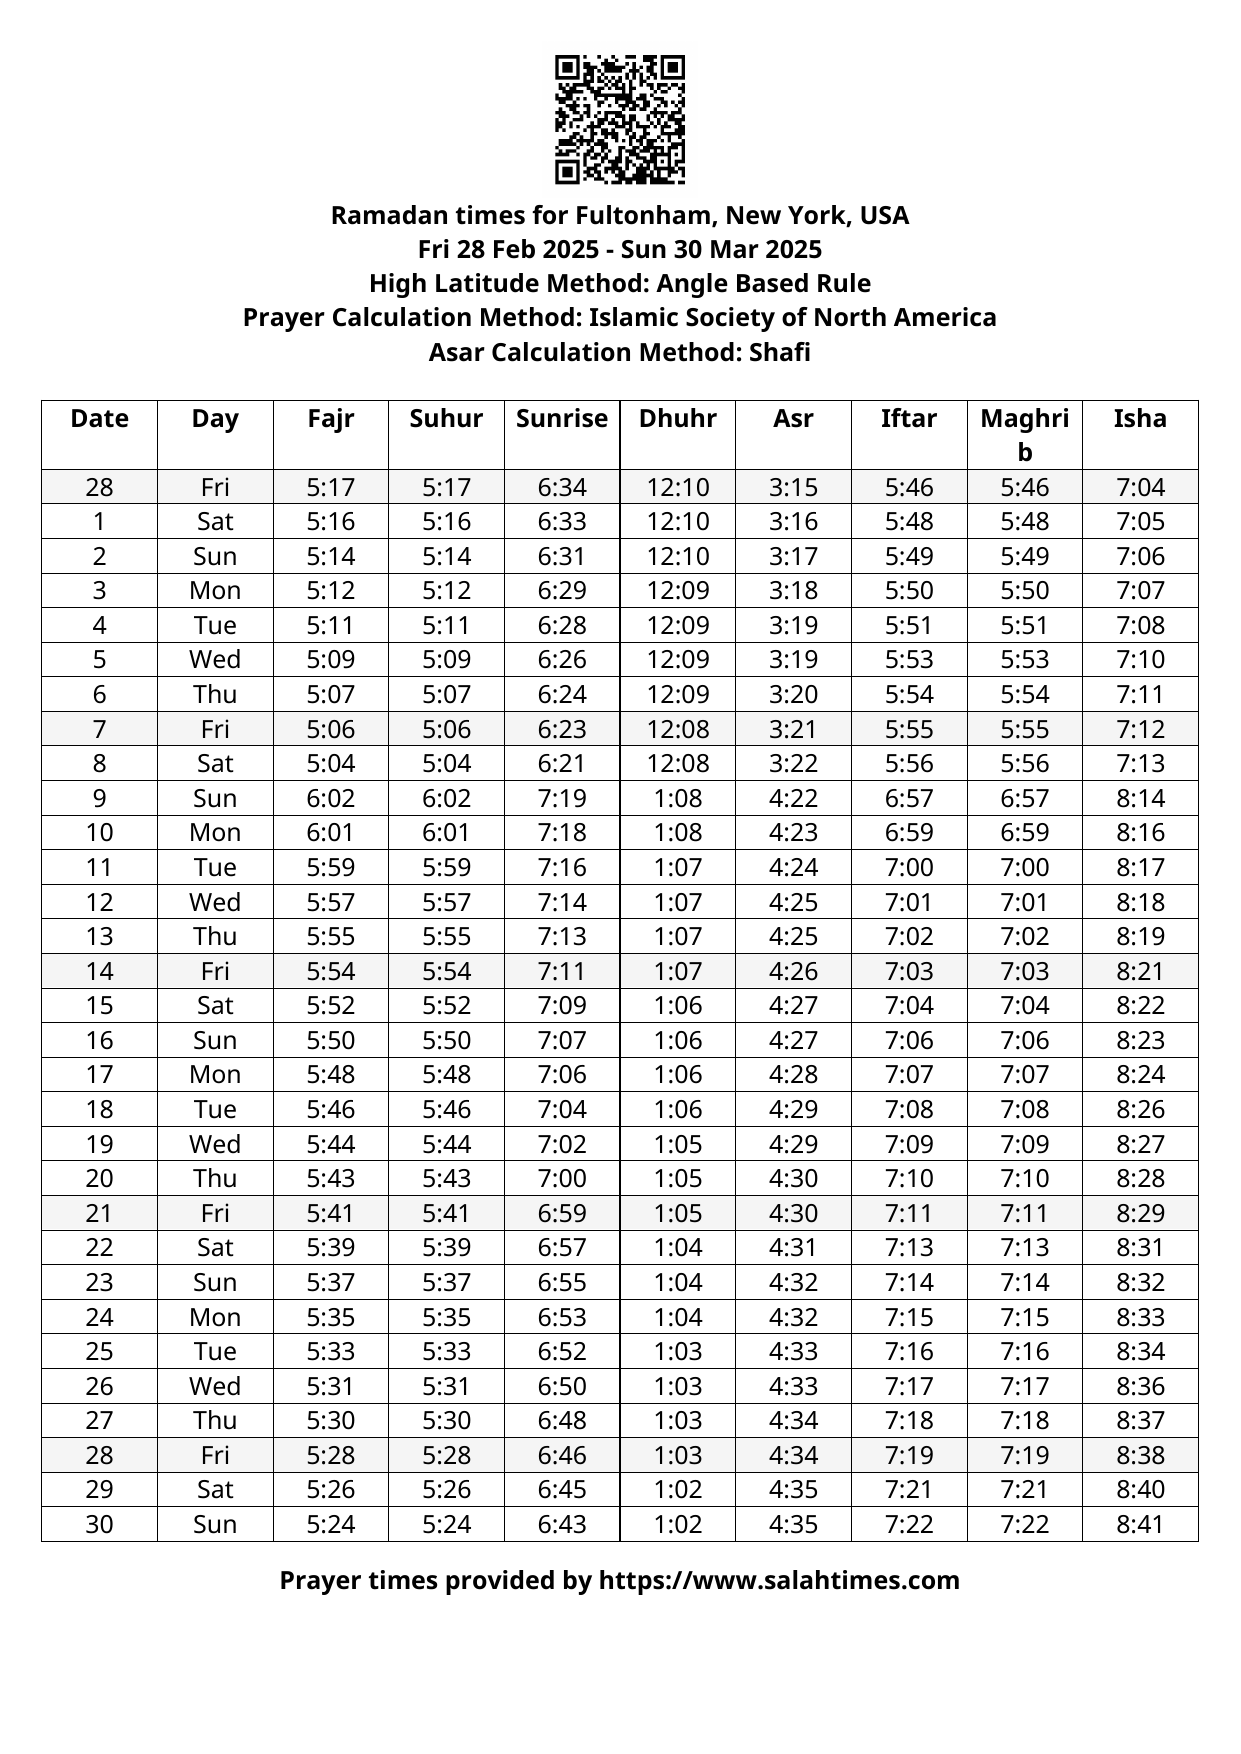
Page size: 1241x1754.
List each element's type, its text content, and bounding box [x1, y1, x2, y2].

table_cell 7:08 [968, 1092, 1082, 1126]
table_cell 1:03 [621, 1438, 735, 1472]
table_cell 7:02 [968, 919, 1082, 953]
table_cell 7:04 [852, 989, 967, 1022]
table_header Day [158, 401, 273, 469]
table_cell 5:59 [274, 850, 388, 884]
table_cell 5:56 [968, 746, 1082, 780]
table_header Isha [1083, 401, 1198, 469]
table_cell 4:24 [736, 850, 851, 884]
table_cell 4:28 [736, 1058, 851, 1091]
table_cell Tue [158, 1334, 273, 1368]
table_cell Mon [158, 1058, 273, 1091]
table_cell Wed [158, 1127, 273, 1160]
table_cell 7:14 [505, 885, 619, 918]
text Prayer times provided by https://www.salahtimes.com [42, 1563, 1198, 1597]
text Fri 28 Feb 2025 - Sun 30 Mar 2025 [42, 232, 1198, 266]
table_cell 6:31 [505, 539, 619, 572]
table_cell 6:59 [968, 816, 1082, 849]
table_cell 8:37 [1083, 1404, 1198, 1437]
table_cell 13 [42, 919, 157, 953]
table_cell Wed [158, 885, 273, 918]
table_cell 7:13 [852, 1231, 967, 1264]
table_cell 28 [42, 1438, 157, 1472]
table_cell 3:17 [736, 539, 851, 572]
table_cell 6:57 [968, 781, 1082, 814]
table_cell Fri [158, 1438, 273, 1472]
table_cell 6:46 [505, 1438, 619, 1472]
table_cell 5:16 [389, 504, 504, 538]
table_cell 7 [42, 712, 157, 745]
table_cell Tue [158, 850, 273, 884]
table_cell 4:34 [736, 1438, 851, 1472]
table_cell 5:55 [389, 919, 504, 953]
table_cell 12:09 [621, 574, 735, 607]
table_cell 7:11 [852, 1196, 967, 1229]
text High Latitude Method: Angle Based Rule [42, 266, 1198, 300]
table_cell 5:53 [968, 643, 1082, 676]
table_cell 5:43 [274, 1161, 388, 1195]
table_cell 1:03 [621, 1369, 735, 1402]
table_cell 5:14 [274, 539, 388, 572]
table_cell 5:44 [274, 1127, 388, 1160]
table_cell 7:11 [505, 954, 619, 987]
table_cell 7:01 [852, 885, 967, 918]
table_cell 6:28 [505, 608, 619, 642]
table_cell 1:07 [621, 850, 735, 884]
table_cell 7:07 [505, 1023, 619, 1057]
table_cell 1:03 [621, 1334, 735, 1368]
table_cell 5:54 [389, 954, 504, 987]
table_cell 3:19 [736, 608, 851, 642]
table_cell 6:24 [505, 677, 619, 711]
table_cell 5:11 [389, 608, 504, 642]
table_cell 23 [42, 1265, 157, 1299]
table_cell 5:39 [389, 1231, 504, 1264]
table_cell Sat [158, 1231, 273, 1264]
table_cell 8:17 [1083, 850, 1198, 884]
table_cell 4:29 [736, 1127, 851, 1160]
table_cell Mon [158, 1300, 273, 1333]
table_cell 6:52 [505, 1334, 619, 1368]
table_cell 5:49 [852, 539, 967, 572]
table_cell 5:07 [389, 677, 504, 711]
table_cell 6:57 [852, 781, 967, 814]
table_cell 5:46 [274, 1092, 388, 1126]
table_cell 7:15 [968, 1300, 1082, 1333]
table_cell 8:26 [1083, 1092, 1198, 1126]
table_cell 4:33 [736, 1334, 851, 1368]
table_cell 6:02 [389, 781, 504, 814]
table_cell 14 [42, 954, 157, 987]
table_cell 4:35 [736, 1473, 851, 1506]
table_cell 5:12 [274, 574, 388, 607]
table_cell 7:06 [505, 1058, 619, 1091]
table_cell 7:13 [505, 919, 619, 953]
table_cell 8:24 [1083, 1058, 1198, 1091]
text Prayer Calculation Method: Islamic Society of North America [42, 300, 1198, 334]
table_cell 6:34 [505, 470, 619, 503]
table_cell 7:08 [1083, 608, 1198, 642]
table_cell Wed [158, 643, 273, 676]
table_cell 8:19 [1083, 919, 1198, 953]
table_cell 7:14 [852, 1265, 967, 1299]
table_cell 5:09 [389, 643, 504, 676]
table_cell 4:27 [736, 989, 851, 1022]
table_cell 5:37 [274, 1265, 388, 1299]
table_cell 7:05 [1083, 504, 1198, 538]
table_cell 1:06 [621, 1023, 735, 1057]
table_cell 12:10 [621, 470, 735, 503]
table_cell 6:59 [505, 1196, 619, 1229]
table_cell Tue [158, 608, 273, 642]
table_cell Fri [158, 470, 273, 503]
table_cell 5:53 [852, 643, 967, 676]
table_cell 1:05 [621, 1196, 735, 1229]
table_cell 5:50 [852, 574, 967, 607]
table_cell 4:33 [736, 1369, 851, 1402]
table_cell 7:13 [1083, 746, 1198, 780]
table_cell 6:01 [274, 816, 388, 849]
table_cell 5:41 [274, 1196, 388, 1229]
table_cell 4:26 [736, 954, 851, 987]
table_cell 7:02 [505, 1127, 619, 1160]
table_cell 5:48 [389, 1058, 504, 1091]
table_cell 5:30 [274, 1404, 388, 1437]
picture [542, 41, 699, 198]
table_cell 17 [42, 1058, 157, 1091]
table_cell 26 [42, 1369, 157, 1402]
table_cell 5:28 [274, 1438, 388, 1472]
table_cell 8 [42, 746, 157, 780]
table_cell 5:43 [389, 1161, 504, 1195]
table_cell 6:53 [505, 1300, 619, 1333]
table_cell 7:04 [968, 989, 1082, 1022]
table_cell 5:50 [968, 574, 1082, 607]
table_cell 7:21 [852, 1473, 967, 1506]
table_cell 6:01 [389, 816, 504, 849]
table_cell 5:55 [852, 712, 967, 745]
table_header Sunrise [505, 401, 619, 469]
table_cell 4:23 [736, 816, 851, 849]
table_cell 7:04 [1083, 470, 1198, 503]
table_cell 5:54 [968, 677, 1082, 711]
table_cell 5:26 [389, 1473, 504, 1506]
table_cell 7:03 [968, 954, 1082, 987]
table_cell 4:32 [736, 1265, 851, 1299]
table_cell 5:37 [389, 1265, 504, 1299]
table_cell 8:28 [1083, 1161, 1198, 1195]
table_cell 5:48 [274, 1058, 388, 1091]
table_cell 5:50 [274, 1023, 388, 1057]
table_cell 29 [42, 1473, 157, 1506]
table_cell 5:52 [274, 989, 388, 1022]
table_cell 5:24 [389, 1507, 504, 1541]
table_cell 12:08 [621, 746, 735, 780]
table_cell 5:50 [389, 1023, 504, 1057]
table_cell 1:04 [621, 1265, 735, 1299]
table_cell 6:02 [274, 781, 388, 814]
table_cell 7:10 [1083, 643, 1198, 676]
table_cell 5:49 [968, 539, 1082, 572]
table_cell 7:04 [505, 1092, 619, 1126]
table_cell 6:23 [505, 712, 619, 745]
table_cell 5:12 [389, 574, 504, 607]
table_cell 2 [42, 539, 157, 572]
table_cell 1:04 [621, 1300, 735, 1333]
table_cell 7:11 [1083, 677, 1198, 711]
table_cell 5:35 [274, 1300, 388, 1333]
table_cell 5:46 [389, 1092, 504, 1126]
table_cell 1:07 [621, 954, 735, 987]
table_cell 5:59 [389, 850, 504, 884]
table_cell 11 [42, 850, 157, 884]
table_cell 1:04 [621, 1231, 735, 1264]
table_cell 1:08 [621, 816, 735, 849]
table_cell 22 [42, 1231, 157, 1264]
table_cell 8:33 [1083, 1300, 1198, 1333]
table_cell 7:16 [505, 850, 619, 884]
table_cell 4:30 [736, 1196, 851, 1229]
table_cell 5:48 [968, 504, 1082, 538]
table_cell 5:33 [389, 1334, 504, 1368]
table_cell 5:56 [852, 746, 967, 780]
table_cell 7:17 [968, 1369, 1082, 1402]
table_cell 8:21 [1083, 954, 1198, 987]
table_cell 5:33 [274, 1334, 388, 1368]
table_cell 9 [42, 781, 157, 814]
table_cell 5:04 [274, 746, 388, 780]
table_cell 1:03 [621, 1404, 735, 1437]
table_cell 7:07 [1083, 574, 1198, 607]
table_cell 1:06 [621, 989, 735, 1022]
table_cell Sun [158, 1265, 273, 1299]
table_cell 12:09 [621, 643, 735, 676]
table_cell 5:07 [274, 677, 388, 711]
table_cell 4:34 [736, 1404, 851, 1437]
table_cell 1:05 [621, 1161, 735, 1195]
table_cell 5:30 [389, 1404, 504, 1437]
table_cell 18 [42, 1092, 157, 1126]
table_cell 7:14 [968, 1265, 1082, 1299]
table_cell 8:29 [1083, 1196, 1198, 1229]
table_cell 5:04 [389, 746, 504, 780]
table_cell 6:33 [505, 504, 619, 538]
table_cell Sun [158, 1507, 273, 1541]
table_cell 27 [42, 1404, 157, 1437]
table_cell 7:15 [852, 1300, 967, 1333]
table_cell 20 [42, 1161, 157, 1195]
table_cell 12:09 [621, 608, 735, 642]
table_cell 1:07 [621, 885, 735, 918]
table_cell 7:06 [852, 1023, 967, 1057]
table_cell 5:14 [389, 539, 504, 572]
table_cell 16 [42, 1023, 157, 1057]
table_cell 6:45 [505, 1473, 619, 1506]
table_cell 7:10 [968, 1161, 1082, 1195]
table_cell 8:23 [1083, 1023, 1198, 1057]
table_cell 6:55 [505, 1265, 619, 1299]
table_cell 7:16 [852, 1334, 967, 1368]
table_cell 7:22 [852, 1507, 967, 1541]
table_cell Tue [158, 1092, 273, 1126]
table_cell 7:09 [968, 1127, 1082, 1160]
table_cell Sat [158, 989, 273, 1022]
table_cell 5:54 [852, 677, 967, 711]
table_header Suhur [389, 401, 504, 469]
table_cell 12:08 [621, 712, 735, 745]
table_cell 6:21 [505, 746, 619, 780]
table_cell 7:00 [968, 850, 1082, 884]
table_cell Mon [158, 816, 273, 849]
table_cell 7:19 [505, 781, 619, 814]
table_cell 7:18 [968, 1404, 1082, 1437]
table_cell Thu [158, 1404, 273, 1437]
table_cell 8:31 [1083, 1231, 1198, 1264]
table_cell 3 [42, 574, 157, 607]
table_cell 7:00 [505, 1161, 619, 1195]
table_cell 7:19 [968, 1438, 1082, 1472]
table_cell 12:10 [621, 539, 735, 572]
table_cell 7:00 [852, 850, 967, 884]
table_cell Thu [158, 919, 273, 953]
table_cell 1:05 [621, 1127, 735, 1160]
table_cell 4:31 [736, 1231, 851, 1264]
table_cell 7:19 [852, 1438, 967, 1472]
table_cell 8:14 [1083, 781, 1198, 814]
table_cell Thu [158, 1161, 273, 1195]
table_cell 6:50 [505, 1369, 619, 1402]
table_cell 3:20 [736, 677, 851, 711]
table_header Dhuhr [621, 401, 735, 469]
table_cell Fri [158, 1196, 273, 1229]
table_cell 6:48 [505, 1404, 619, 1437]
table_cell 7:13 [968, 1231, 1082, 1264]
table_cell 5:17 [389, 470, 504, 503]
table_cell 3:18 [736, 574, 851, 607]
table_cell 8:36 [1083, 1369, 1198, 1402]
table_cell 5:51 [968, 608, 1082, 642]
table_cell 4:25 [736, 885, 851, 918]
table_cell 7:06 [1083, 539, 1198, 572]
table_cell 8:22 [1083, 989, 1198, 1022]
table_cell 8:27 [1083, 1127, 1198, 1160]
table_cell 28 [42, 470, 157, 503]
table_cell 5:57 [389, 885, 504, 918]
table_cell 5:48 [852, 504, 967, 538]
text Asar Calculation Method: Shafi [42, 334, 1198, 368]
table_cell Sat [158, 1473, 273, 1506]
table_cell 3:19 [736, 643, 851, 676]
table_cell 7:18 [505, 816, 619, 849]
table_header Maghrib [968, 401, 1082, 469]
table_cell 7:21 [968, 1473, 1082, 1506]
table_cell 7:08 [852, 1092, 967, 1126]
table_cell 5:35 [389, 1300, 504, 1333]
table_cell 8:34 [1083, 1334, 1198, 1368]
table_cell 5:31 [274, 1369, 388, 1402]
table_cell Sun [158, 539, 273, 572]
table_cell 5:54 [274, 954, 388, 987]
table_cell 6:43 [505, 1507, 619, 1541]
table_cell Mon [158, 574, 273, 607]
table_cell 7:02 [852, 919, 967, 953]
table_cell 5:52 [389, 989, 504, 1022]
table_cell 1:06 [621, 1092, 735, 1126]
table_cell Sat [158, 504, 273, 538]
table_cell 24 [42, 1300, 157, 1333]
table_cell 8:32 [1083, 1265, 1198, 1299]
table_header Fajr [274, 401, 388, 469]
table_cell Sun [158, 781, 273, 814]
table_cell 5:39 [274, 1231, 388, 1264]
table_cell 7:22 [968, 1507, 1082, 1541]
table_cell 5:41 [389, 1196, 504, 1229]
table_cell 7:09 [505, 989, 619, 1022]
table_cell 15 [42, 989, 157, 1022]
table_header Iftar [852, 401, 967, 469]
table_cell 1:02 [621, 1473, 735, 1506]
table_cell 10 [42, 816, 157, 849]
table_cell 4:35 [736, 1507, 851, 1541]
table_header Date [42, 401, 157, 469]
table_cell 7:07 [852, 1058, 967, 1091]
table_cell 7:06 [968, 1023, 1082, 1057]
table_cell 4:30 [736, 1161, 851, 1195]
text Ramadan times for Fultonham, New York, USA [42, 198, 1198, 232]
table_cell 3:16 [736, 504, 851, 538]
table_cell 6:57 [505, 1231, 619, 1264]
table_cell 8:41 [1083, 1507, 1198, 1541]
table_cell 1 [42, 504, 157, 538]
table_cell 25 [42, 1334, 157, 1368]
table_cell 5:46 [852, 470, 967, 503]
table_cell 5:51 [852, 608, 967, 642]
table_cell 1:06 [621, 1058, 735, 1091]
table_cell 5:09 [274, 643, 388, 676]
table_cell 7:01 [968, 885, 1082, 918]
table_cell 4:29 [736, 1092, 851, 1126]
table_cell 5:44 [389, 1127, 504, 1160]
table_cell 4:32 [736, 1300, 851, 1333]
table_cell 5:06 [274, 712, 388, 745]
table_cell Fri [158, 712, 273, 745]
table_cell 8:16 [1083, 816, 1198, 849]
table_cell 8:40 [1083, 1473, 1198, 1506]
table_cell 4:25 [736, 919, 851, 953]
table_cell 6:59 [852, 816, 967, 849]
table_cell 4:27 [736, 1023, 851, 1057]
table_cell 5:28 [389, 1438, 504, 1472]
table_cell 5:55 [274, 919, 388, 953]
table_cell Sun [158, 1023, 273, 1057]
table_cell 8:38 [1083, 1438, 1198, 1472]
table_cell 5:11 [274, 608, 388, 642]
table_cell 5:57 [274, 885, 388, 918]
table_cell Fri [158, 954, 273, 987]
table_cell 5:46 [968, 470, 1082, 503]
table_header Asr [736, 401, 851, 469]
table_cell 7:18 [852, 1404, 967, 1437]
table_cell 6:26 [505, 643, 619, 676]
table_cell 7:10 [852, 1161, 967, 1195]
table_cell 3:15 [736, 470, 851, 503]
table_cell 1:02 [621, 1507, 735, 1541]
table_cell 1:07 [621, 919, 735, 953]
table_cell 7:07 [968, 1058, 1082, 1091]
table_cell 6 [42, 677, 157, 711]
table_cell 1:08 [621, 781, 735, 814]
table_cell 5:55 [968, 712, 1082, 745]
table_cell 4 [42, 608, 157, 642]
table_cell 30 [42, 1507, 157, 1541]
table_cell 12:10 [621, 504, 735, 538]
table_cell 7:12 [1083, 712, 1198, 745]
table_cell 5:17 [274, 470, 388, 503]
table_cell 7:17 [852, 1369, 967, 1402]
table_cell 7:11 [968, 1196, 1082, 1229]
table_cell 7:03 [852, 954, 967, 987]
table_cell 21 [42, 1196, 157, 1229]
table_cell 12 [42, 885, 157, 918]
table_cell 19 [42, 1127, 157, 1160]
table_cell 4:22 [736, 781, 851, 814]
table_cell Sat [158, 746, 273, 780]
table_cell 5:16 [274, 504, 388, 538]
table_cell 7:09 [852, 1127, 967, 1160]
table_cell 12:09 [621, 677, 735, 711]
table_cell 5:24 [274, 1507, 388, 1541]
table_cell 6:29 [505, 574, 619, 607]
table_cell 5:31 [389, 1369, 504, 1402]
table_cell 7:16 [968, 1334, 1082, 1368]
table_cell 5 [42, 643, 157, 676]
table_cell 3:22 [736, 746, 851, 780]
table_cell 3:21 [736, 712, 851, 745]
table_cell Thu [158, 677, 273, 711]
table_cell 5:26 [274, 1473, 388, 1506]
table_cell 8:18 [1083, 885, 1198, 918]
table_cell 5:06 [389, 712, 504, 745]
table_cell Wed [158, 1369, 273, 1402]
